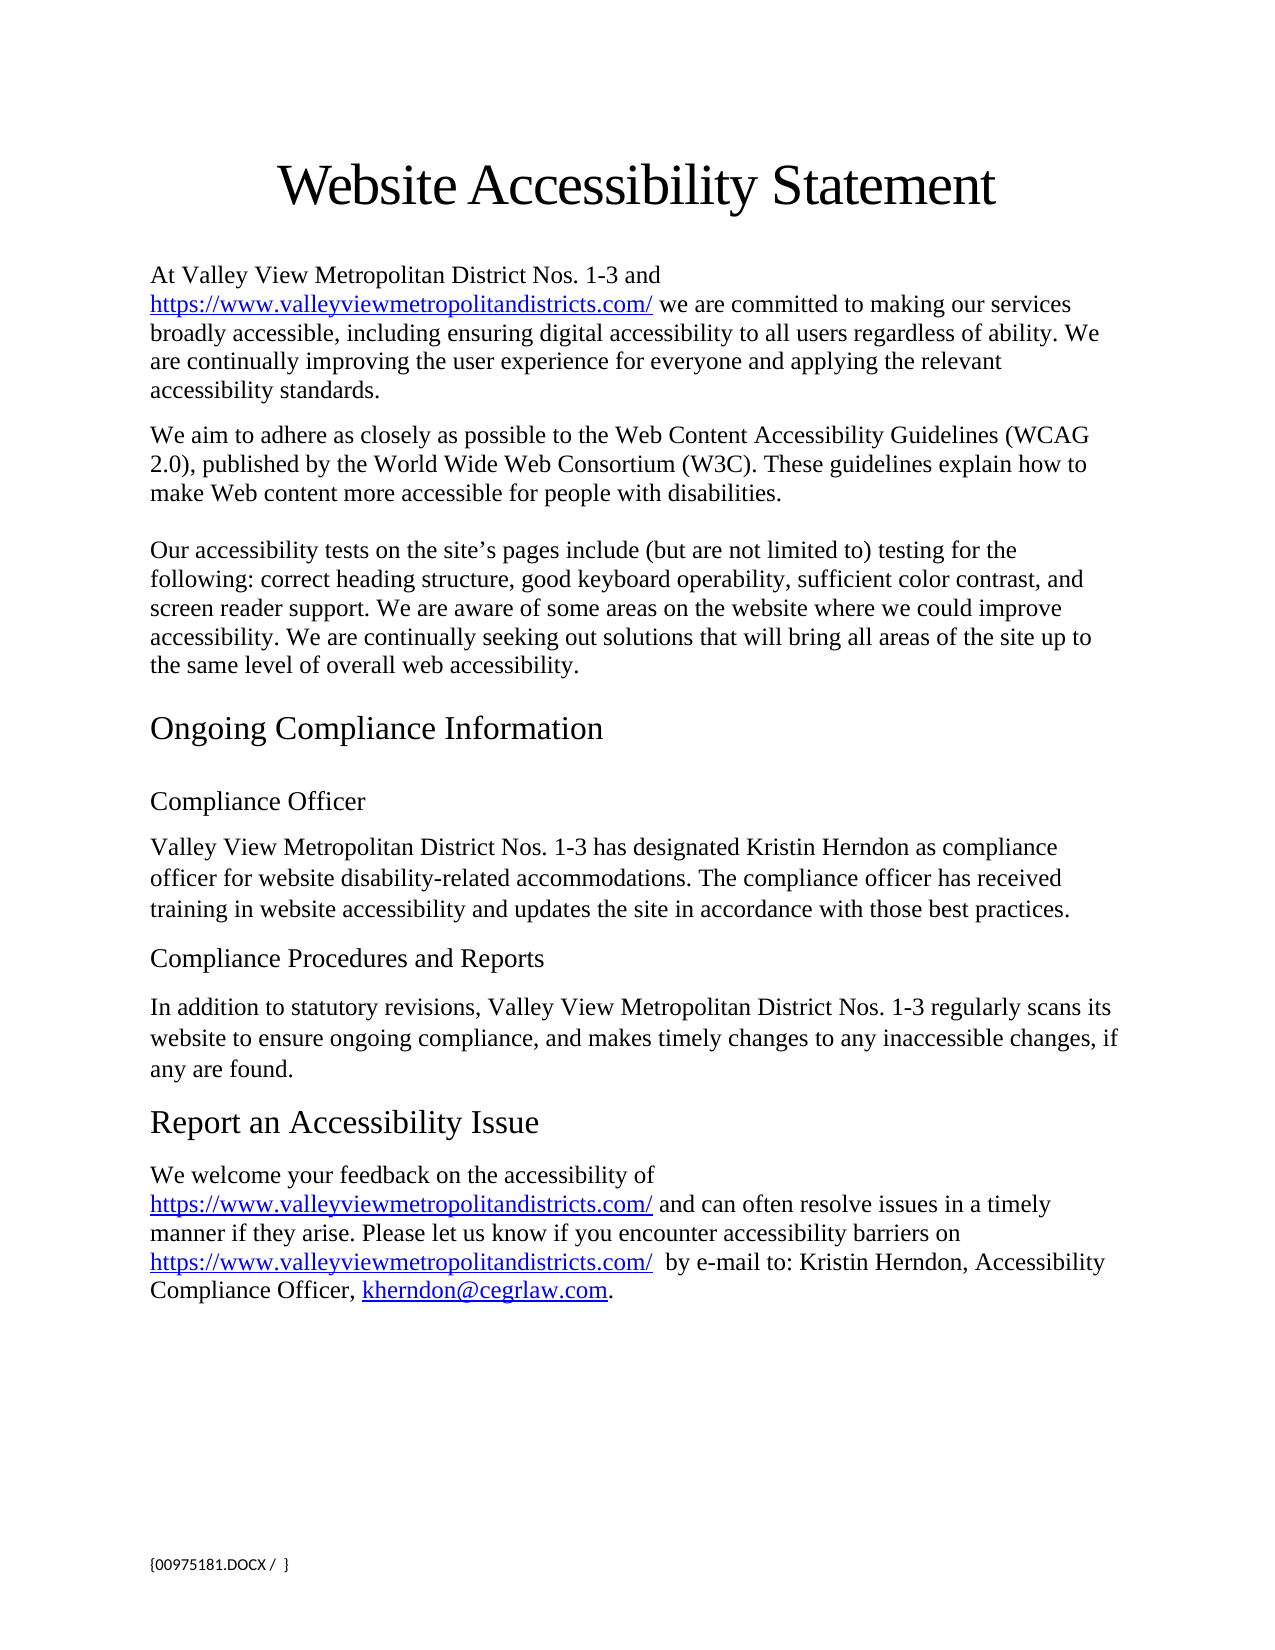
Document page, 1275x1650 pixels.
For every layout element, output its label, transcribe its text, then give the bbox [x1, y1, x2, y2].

text At Valley View Metropolitan District Nos. 1-3 and https://www.valleyviewmetropolitandistricts.com/ we are committed to making our services broadly accessible, including ensuring digital accessibility to all users regardless of ability. We are continually improving the user experience for everyone and applying the relevant accessibility standards. [150, 260, 1125, 404]
title Website Accessibility Statement [150, 150, 1125, 217]
text In addition to statutory revisions, Valley View Metropolitan District Nos. 1-3 regularly scans its website to ensure ongoing compliance, and makes timely changes to any inaccessible changes, if any are found. [150, 992, 1125, 1083]
text We aim to adhere as closely as possible to the Web Content Accessibility Guidelines (WCAG 2.0), published by the World Wide Web Consortium (W3C). These guidelines explain how to make Web content more accessible for people with disabilities. [150, 421, 1125, 507]
text Compliance Officer [150, 785, 1125, 816]
text Ongoing Compliance Information [150, 708, 1125, 746]
text Compliance Procedures and Reports [150, 942, 1125, 973]
text Report an Accessibility Issue [150, 1102, 1125, 1141]
text Valley View Metropolitan District Nos. 1-3 has designated Kristin Herndon as compliance officer for website disability-related accommodations. The compliance officer has received training in website accessibility and updates the site in accordance with those best practices. [150, 832, 1125, 923]
text Our accessibility tests on the site’s pages include (but are not limited to) testing for the following: correct heading structure, good keyboard operability, sufficient color contrast, and screen reader support. We are aware of some areas on the website where we could improve accessibility. We are continually seeking out solutions that will bring all areas of the site up to the same level of overall web accessibility. [150, 536, 1125, 679]
text We welcome your feedback on the accessibility of https://www.valleyviewmetropolitandistricts.com/ and can often resolve issues in a timely manner if they arise. Please let us know if you encounter accessibility barriers on https://www.valleyviewmetropolitandistricts.com/ by e-mail to: Kristin Herndon, Accessibility Compliance Officer, kherndon@cegrlaw.com. [150, 1160, 1125, 1304]
